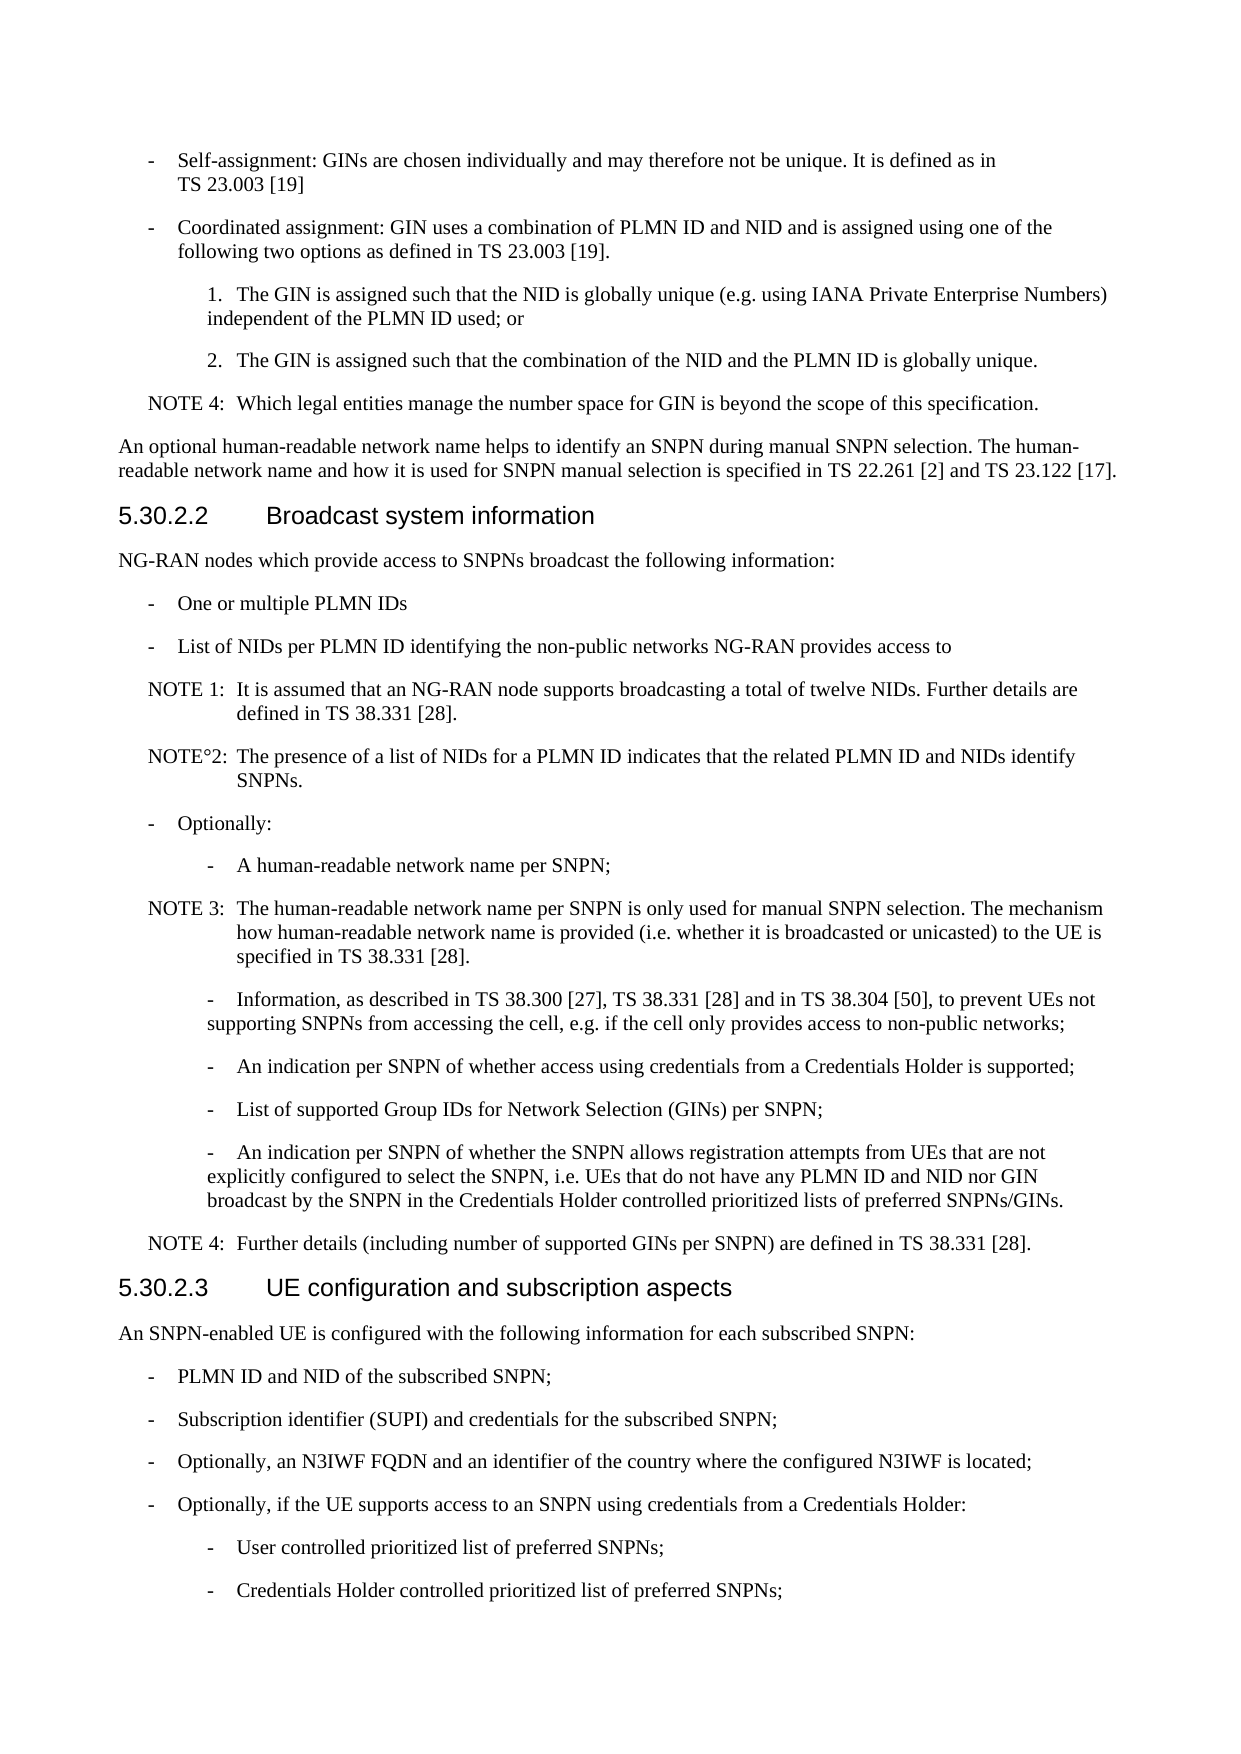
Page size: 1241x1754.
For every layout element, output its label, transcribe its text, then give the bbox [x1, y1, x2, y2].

text - Optionally, if the UE supports access to an SNPN using credentials from a Credentials Holder: [148, 1492, 1122, 1516]
text - Self-assignment: GINs are chosen individually and may therefore not be unique. It is defined as in TS 23.003 [19] [148, 148, 1122, 196]
text - Optionally: [148, 811, 1122, 834]
text An optional human-readable network name helps to identify an SNPN during manual SNPN selection. The human-readable network name and how it is used for SNPN manual selection is specified in TS 22.261 [2] and TS 23.122 [17]. [118, 434, 1122, 482]
text - Information, as described in TS 38.300 [27], TS 38.331 [28] and in TS 38.304 [50], to prevent UEs not supporting SNPNs from accessing the cell, e.g. if the cell only provides access to non-public networks; [207, 987, 1122, 1035]
text NOTE 4: Which legal entities manage the number space for GIN is beyond the scope of this specification. [148, 391, 1122, 415]
text NOTE 1: It is assumed that an NG-RAN node supports broadcasting a total of twelve NIDs. Further details are defined in TS 38.331 [28]. [148, 677, 1122, 725]
text - An indication per SNPN of whether the SNPN allows registration attempts from UEs that are not explicitly configured to select the SNPN, i.e. UEs that do not have any PLMN ID and NID nor GIN broadcast by the SNPN in the Credentials Holder controlled prioritized lists of preferred SNPNs/GINs. [207, 1139, 1122, 1212]
text NOTE 4: Further details (including number of supported GINs per SNPN) are defined in TS 38.331 [28]. [148, 1231, 1122, 1254]
text An SNPN-enabled UE is configured with the following information for each subscribed SNPN: [118, 1321, 1122, 1345]
text - A human-readable network name per SNPN; [207, 853, 1122, 877]
subtitle 5.30.2.3 UE configuration and subscription aspects [118, 1273, 1122, 1302]
text - List of NIDs per PLMN ID identifying the non-public networks NG-RAN provides access to [148, 634, 1122, 658]
subtitle 5.30.2.2 Broadcast system information [118, 501, 1122, 529]
text - Subscription identifier (SUPI) and credentials for the subscribed SNPN; [148, 1406, 1122, 1431]
text - Credentials Holder controlled prioritized list of preferred SNPNs; [207, 1578, 1122, 1602]
text - User controlled prioritized list of preferred SNPNs; [207, 1535, 1122, 1559]
text 1. The GIN is assigned such that the NID is globally unique (e.g. using IANA Private Enterprise Numbers) independent of the PLMN ID used; or [207, 281, 1122, 329]
text 2. The GIN is assigned such that the combination of the NID and the PLMN ID is globally unique. [207, 348, 1122, 372]
text NOTE 3: The human-readable network name per SNPN is only used for manual SNPN selection. The mechanism how human-readable network name is provided (i.e. whether it is broadcasted or unicasted) to the UE is specified in TS 38.331 [28]. [148, 896, 1122, 968]
text - An indication per SNPN of whether access using credentials from a Credentials Holder is supported; [207, 1054, 1122, 1078]
text - List of supported Group IDs for Network Selection (GINs) per SNPN; [207, 1097, 1122, 1121]
text - Optionally, an N3IWF FQDN and an identifier of the country where the configured N3IWF is located; [148, 1449, 1122, 1473]
text - One or multiple PLMN IDs [148, 591, 1122, 615]
text - PLMN ID and NID of the subscribed SNPN; [148, 1364, 1122, 1388]
text NG-RAN nodes which provide access to SNPNs broadcast the following information: [118, 548, 1122, 572]
text - Coordinated assignment: GIN uses a combination of PLMN ID and NID and is assigned using one of the following two options as defined in TS 23.003 [19]. [148, 214, 1122, 263]
text NOTE°2: The presence of a list of NIDs for a PLMN ID indicates that the related PLMN ID and NIDs identify SNPNs. [148, 744, 1122, 792]
